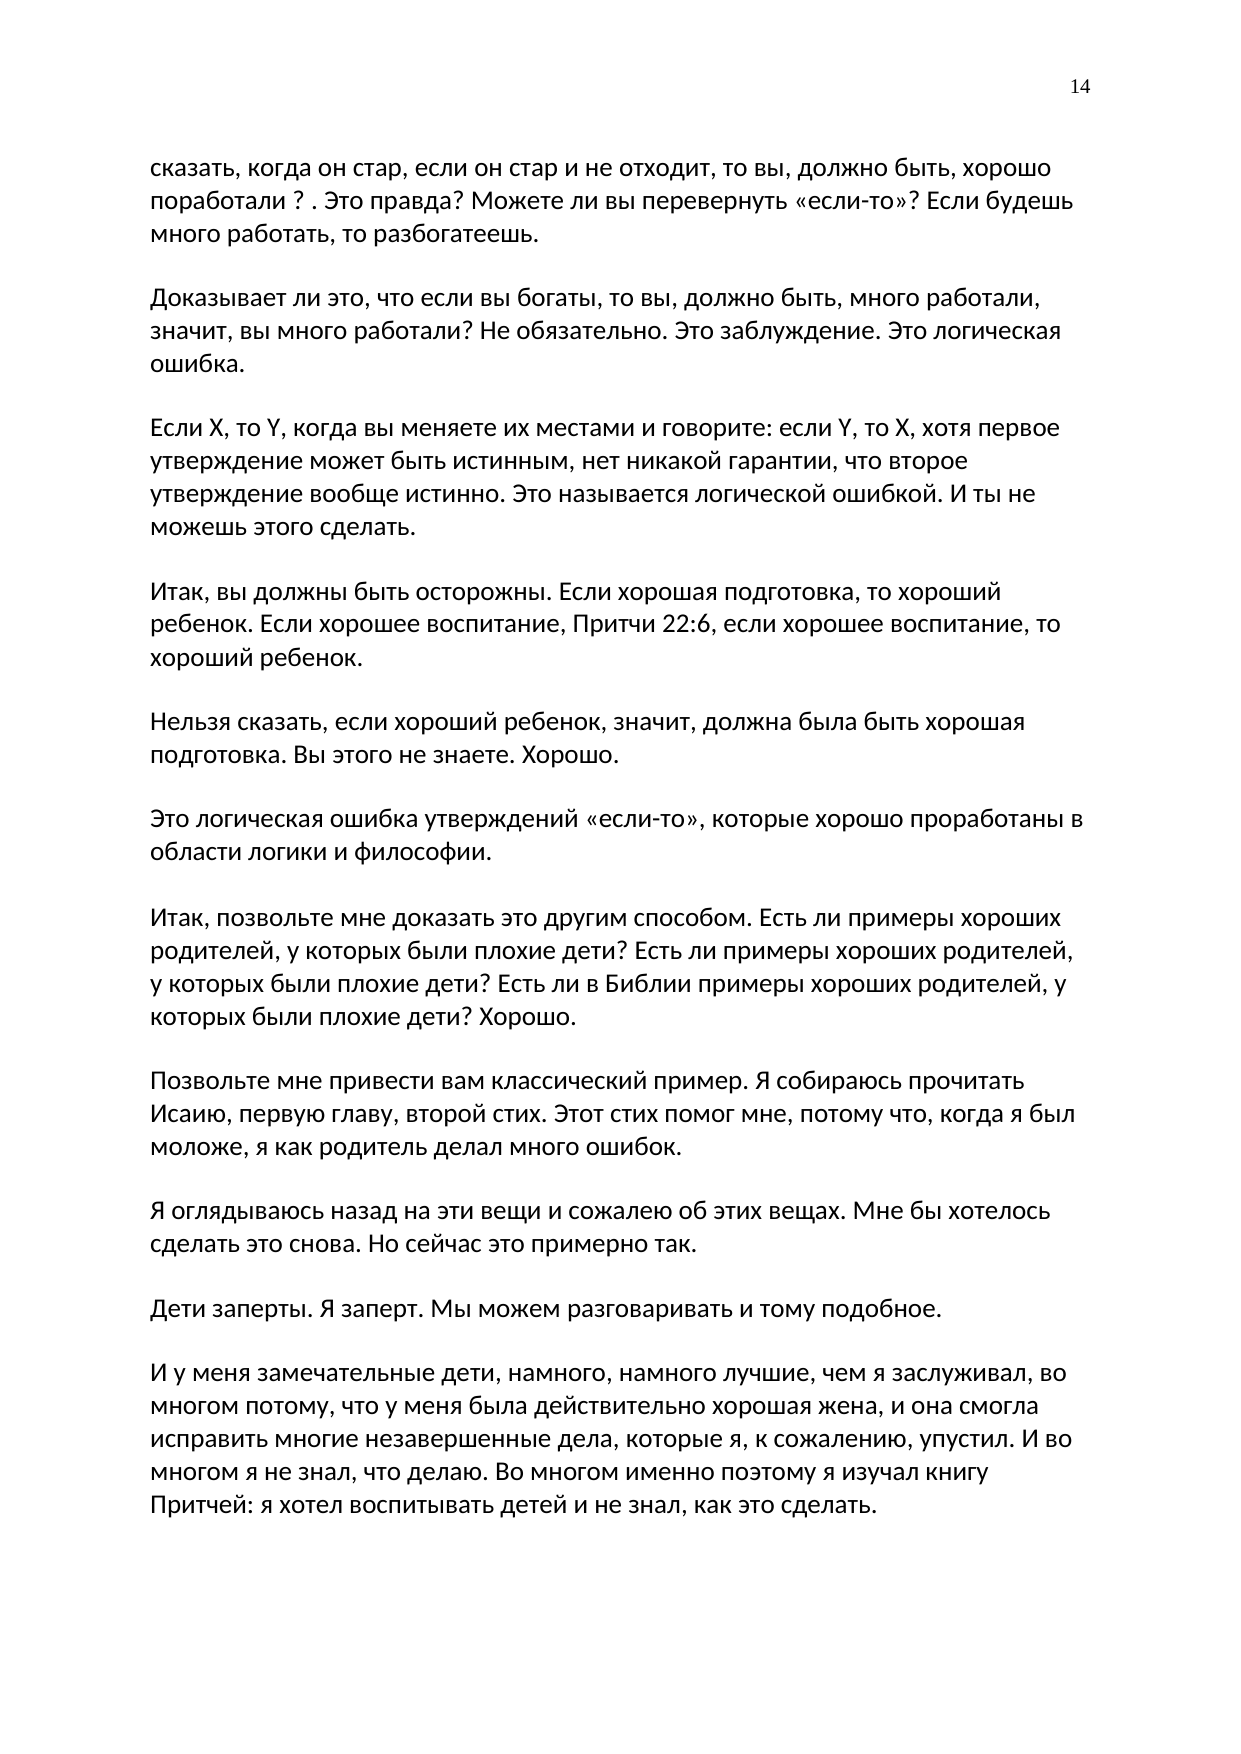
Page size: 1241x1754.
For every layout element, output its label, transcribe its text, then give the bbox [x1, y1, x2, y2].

text Нельзя сказать, если хороший ребенок, значит, должна была быть хорошая подготовка. Вы этого не знаете. Хорошо. [150, 704, 1090, 770]
text И у меня замечательные дети, намного, намного лучшие, чем я заслуживал, во многом потому, что у меня была действительно хорошая жена, и она смогла исправить многие незавершенные дела, которые я, к сожалению, упустил. И во многом я не знал, что делаю. Во многом именно поэтому я изучал книгу Притчей: я хотел воспитывать детей и не знал, как это сделать. [150, 1355, 1090, 1520]
text Дети заперты. Я заперт. Мы можем разговаривать и тому подобное. [150, 1291, 1090, 1324]
text Итак, вы должны быть осторожны. Если хорошая подготовка, то хороший ребенок. Если хорошее воспитание, Притчи 22:6, если хорошее воспитание, то хороший ребенок. [150, 574, 1090, 673]
text Доказывает ли это, что если вы богаты, то вы, должно быть, много работали, значит, вы много работали? Не обязательно. Это заблуждение. Это логическая ошибка. [150, 280, 1090, 379]
text Это логическая ошибка утверждений «если-то», которые хорошо проработаны в области логики и философии. [150, 801, 1090, 867]
text Итак, позвольте мне доказать это другим способом. Есть ли примеры хороших родителей, у которых были плохие дети? Есть ли примеры хороших родителей, у которых были плохие дети? Есть ли в Библии примеры хороших родителей, у которых были плохие дети? Хорошо. [150, 900, 1090, 1032]
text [150, 150, 1090, 249]
text Если X, то Y, когда вы меняете их местами и говорите: если Y, то X, хотя первое утверждение может быть истинным, нет никакой гарантии, что второе утверждение вообще истинно. Это называется логической ошибкой. И ты не можешь этого сделать. [150, 410, 1090, 542]
text Позвольте мне привести вам классический пример. Я собираюсь прочитать Исаию, первую главу, второй стих. Этот стих помог мне, потому что, когда я был моложе, я как родитель делал много ошибок. [150, 1063, 1090, 1162]
text Я оглядываюсь назад на эти вещи и сожалею об этих вещах. Мне бы хотелось сделать это снова. Но сейчас это примерно так. [150, 1193, 1090, 1259]
